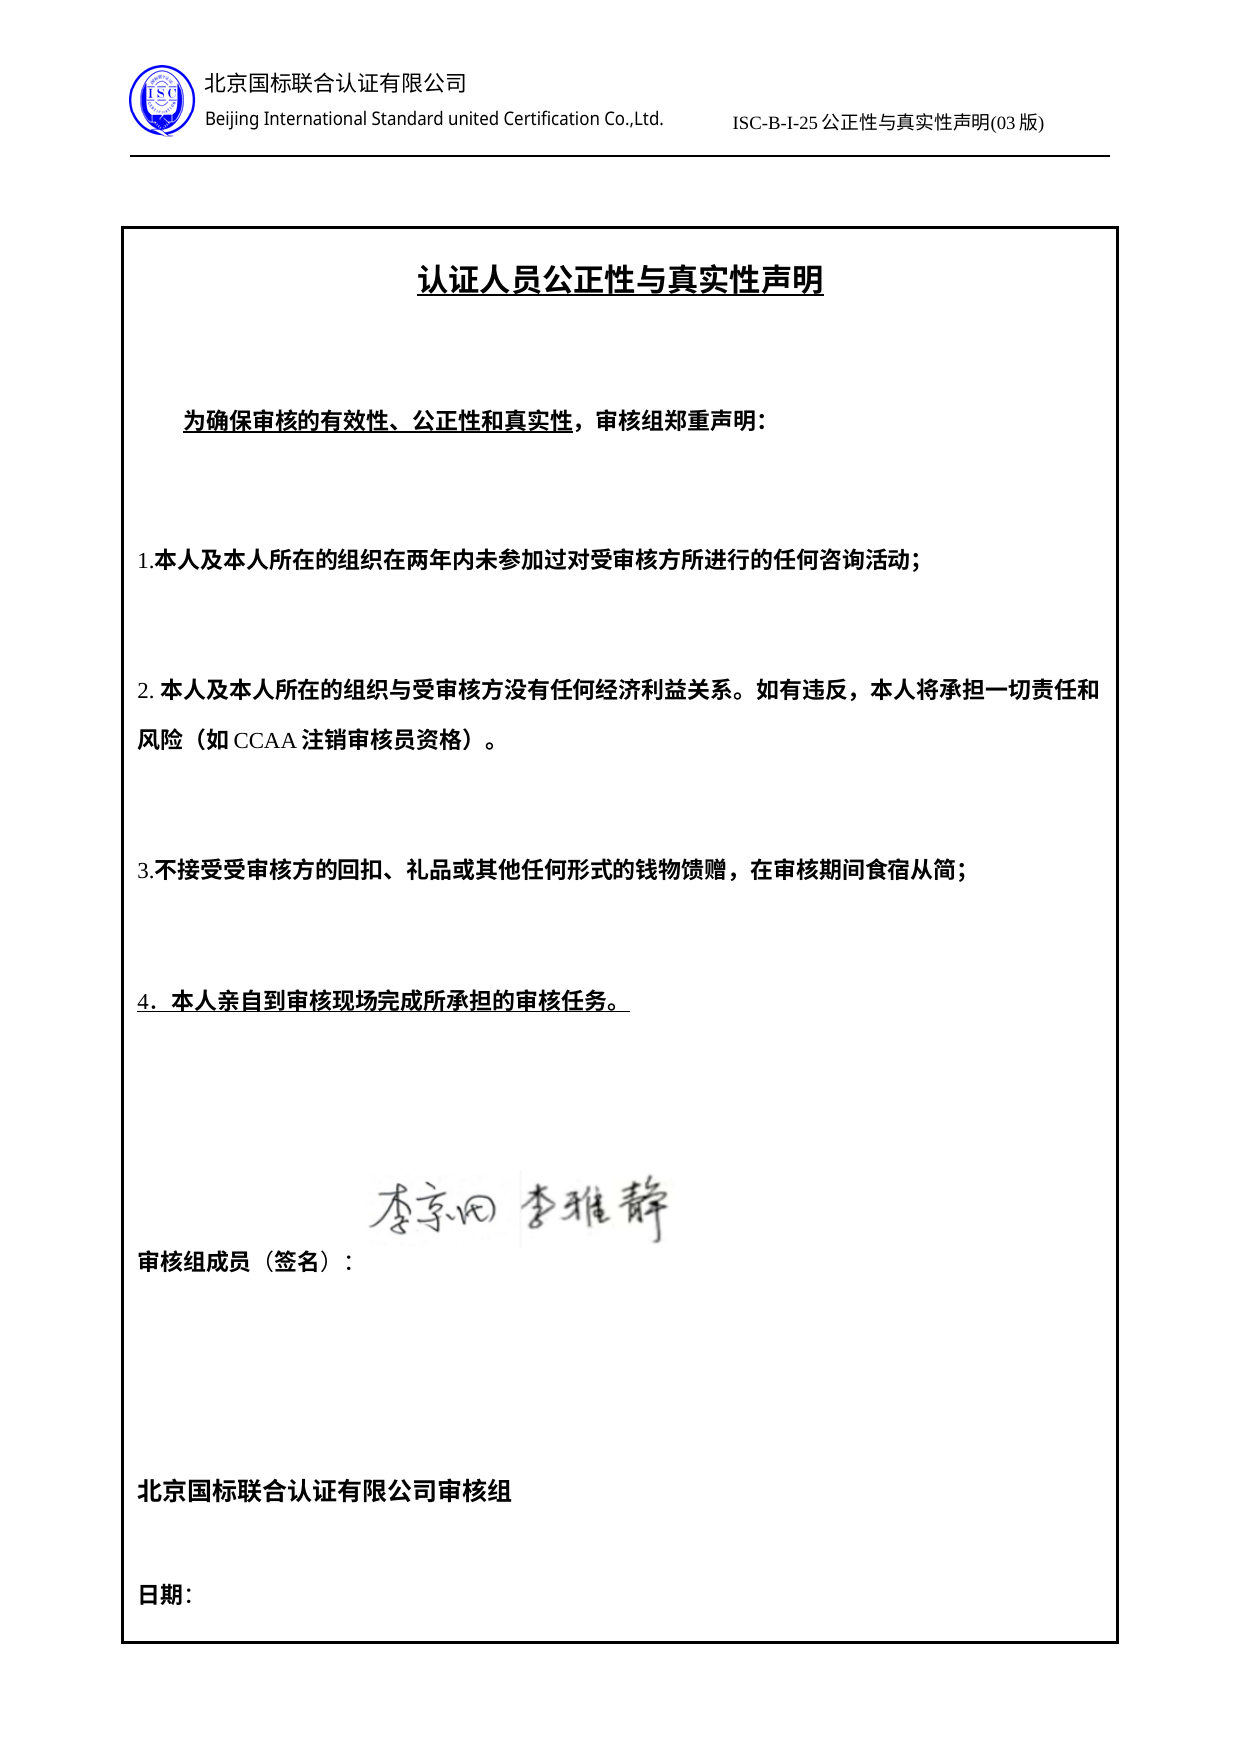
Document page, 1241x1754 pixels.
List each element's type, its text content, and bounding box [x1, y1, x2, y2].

table_header 认证人员公正性与真实性声明 为确保审核的有效性、公正性和真实性，审核组郑重声明： 1.本人及本人所在的组织在两年内未参加过对受审核方所进行的任何咨询活动； 2. 本人及本人所在的组织与受审核方没有任何经济利益关系。如有违反，本人将承担一切责任和风险（如CCAA注销审核员资格）。 3.不接受受审核方的回扣、礼品或其他任何形式的钱物馈赠，在审核期间食宿从简； 4．本人亲自到审核现场完成所承担的审核任务。 审核组成员（签名）： 北京国标联合认证有限公司审核组 日期： [124, 229, 1116, 1641]
picture [129, 65, 198, 137]
picture [366, 1158, 690, 1270]
